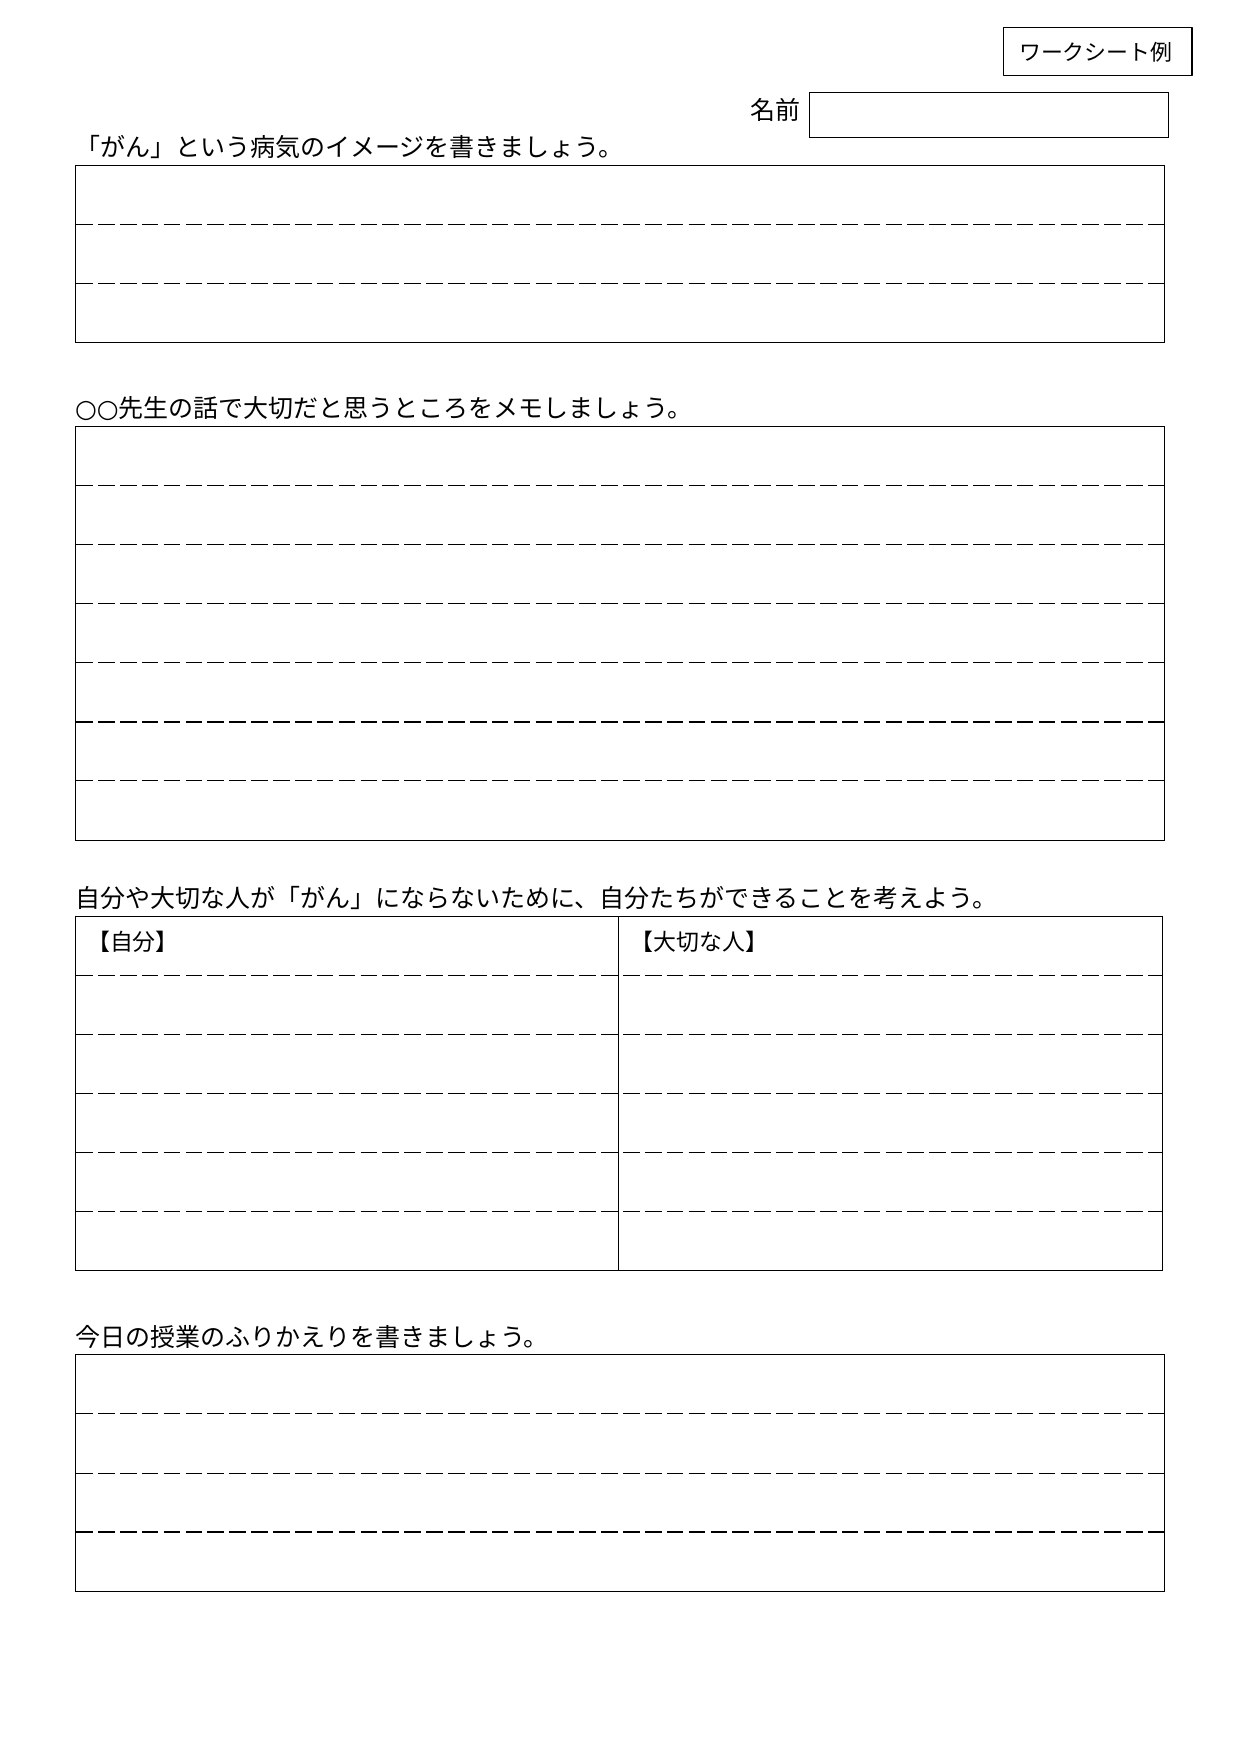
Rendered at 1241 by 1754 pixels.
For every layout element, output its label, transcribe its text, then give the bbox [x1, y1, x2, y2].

text 「がん」という病気のイメージを書きましょう。 [75, 127, 1165, 164]
table_cell [76, 1093, 618, 1152]
text ○○先生の話で大切だと思うところをメモしましょう。 [75, 384, 1165, 426]
table_cell [76, 485, 1164, 544]
table_cell [619, 1034, 1162, 1093]
table_header [76, 1355, 1164, 1413]
table_cell [76, 780, 1164, 839]
table_cell [76, 721, 1164, 780]
table_cell [619, 1211, 1162, 1270]
table_cell [76, 603, 1164, 662]
table_header 【自分】 [76, 917, 618, 974]
table_header [76, 166, 1164, 223]
table_header 【大切な人】 [619, 917, 1162, 974]
table_cell [76, 975, 618, 1034]
text 名前 [75, 89, 1065, 127]
table_cell [76, 1473, 1164, 1531]
table_cell [76, 1531, 1164, 1591]
table_cell [76, 224, 1164, 283]
table_header [76, 427, 1164, 485]
table_cell [76, 1152, 618, 1211]
table_cell [76, 1211, 618, 1270]
table_cell [76, 544, 1164, 603]
table_cell [619, 1093, 1162, 1152]
text 自分や大切な人が「がん」にならないために、自分たちができることを考えよう。 [75, 878, 1165, 916]
table_cell [76, 283, 1164, 342]
table_cell [619, 1152, 1162, 1211]
table_cell [619, 975, 1162, 1034]
table_cell [76, 662, 1164, 721]
table_cell [76, 1413, 1164, 1472]
table_cell [76, 1034, 618, 1093]
text 今日の授業のふりかえりを書きましょう。 [75, 1313, 1165, 1354]
